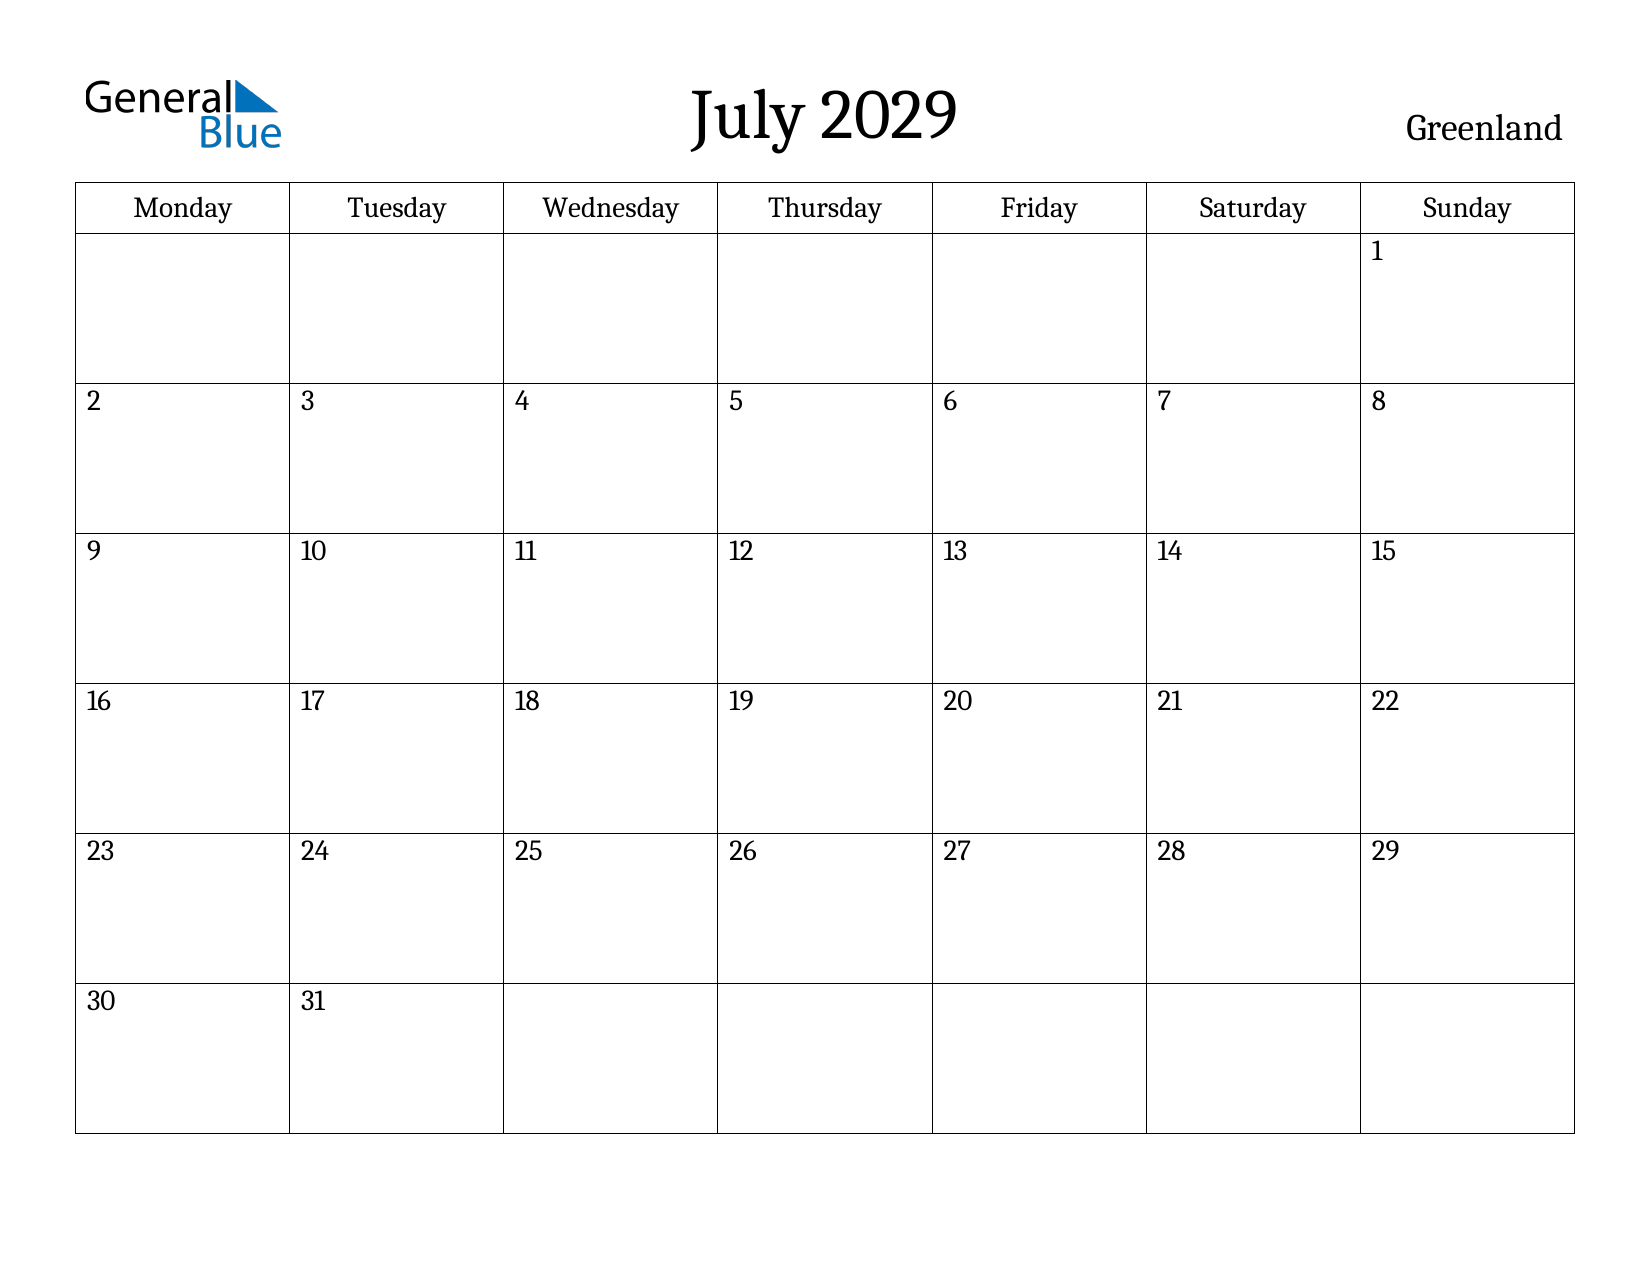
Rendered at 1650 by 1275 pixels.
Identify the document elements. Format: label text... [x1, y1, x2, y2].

table_cell [290, 417, 503, 533]
table_cell 22 [1361, 684, 1574, 717]
table_cell 13 [933, 534, 1146, 567]
table_cell [1361, 717, 1574, 833]
table_cell Sunday [1361, 183, 1574, 233]
table_cell Thursday [718, 183, 932, 233]
table_cell [504, 717, 717, 833]
table_cell Saturday [1147, 183, 1360, 233]
table_header [76, 75, 503, 182]
table_cell [1361, 267, 1574, 383]
table_cell 26 [718, 834, 932, 867]
table_header Greenland [1146, 75, 1574, 182]
table_cell 27 [933, 834, 1146, 867]
table_cell 18 [504, 684, 717, 717]
table_cell [933, 717, 1146, 833]
table_cell Wednesday [504, 183, 717, 233]
table_cell [290, 1018, 503, 1133]
table_cell [933, 984, 1146, 1017]
table_cell [718, 567, 932, 683]
table_cell [1147, 1018, 1360, 1133]
table_cell [718, 234, 932, 267]
table_cell [1361, 417, 1574, 533]
table_cell 21 [1147, 684, 1360, 717]
table_cell [933, 868, 1146, 983]
table_cell [1147, 868, 1360, 983]
table_cell 3 [290, 384, 503, 417]
table_cell 23 [76, 834, 289, 867]
table_cell 5 [718, 384, 932, 417]
table_cell 20 [933, 684, 1146, 717]
table_cell [504, 984, 717, 1017]
table_cell [1361, 1018, 1574, 1133]
table_cell 6 [933, 384, 1146, 417]
table_cell [1147, 717, 1360, 833]
table_cell 28 [1147, 834, 1360, 867]
table_cell [1147, 417, 1360, 533]
table_cell [718, 868, 932, 983]
table_cell 14 [1147, 534, 1360, 567]
table_cell [718, 417, 932, 533]
table_cell [76, 417, 289, 533]
table_cell [290, 868, 503, 983]
table_cell Tuesday [290, 183, 503, 233]
table_cell [933, 417, 1146, 533]
table_cell 12 [718, 534, 932, 567]
table_cell [718, 1018, 932, 1133]
table_cell [76, 1018, 289, 1133]
table_cell [290, 234, 503, 267]
table_cell Friday [933, 183, 1146, 233]
table_cell 2 [76, 384, 289, 417]
table_cell [1361, 567, 1574, 683]
table_cell [504, 417, 717, 533]
table_cell [933, 267, 1146, 383]
table_cell 1 [1361, 234, 1574, 267]
table_cell 19 [718, 684, 932, 717]
table_cell [1147, 567, 1360, 683]
table_cell [1147, 984, 1360, 1017]
table_cell [76, 267, 289, 383]
table_cell [76, 868, 289, 983]
table_cell 8 [1361, 384, 1574, 417]
table_cell 11 [504, 534, 717, 567]
table_cell [1147, 234, 1360, 267]
table_cell [290, 567, 503, 683]
table_cell [76, 717, 289, 833]
table_cell [290, 717, 503, 833]
table_cell [933, 1018, 1146, 1133]
table_cell 30 [76, 984, 289, 1017]
table_header July 2029 [504, 75, 1146, 182]
table_cell [1361, 984, 1574, 1017]
table_cell 17 [290, 684, 503, 717]
table_cell 7 [1147, 384, 1360, 417]
table_cell 9 [76, 534, 289, 567]
table_cell [1147, 267, 1360, 383]
table_cell [1361, 868, 1574, 983]
table_cell [504, 234, 717, 267]
table_cell [504, 267, 717, 383]
table_cell 15 [1361, 534, 1574, 567]
table_cell [76, 234, 289, 267]
table_cell [504, 868, 717, 983]
table_cell [718, 267, 932, 383]
table_cell 25 [504, 834, 717, 867]
table_cell Monday [76, 183, 289, 233]
table_cell [504, 1018, 717, 1133]
table_cell 4 [504, 384, 717, 417]
table_cell [718, 984, 932, 1017]
table_cell [76, 567, 289, 683]
table_cell 10 [290, 534, 503, 567]
table_cell [933, 234, 1146, 267]
table_cell [933, 567, 1146, 683]
table_cell 31 [290, 984, 503, 1017]
table_cell [718, 717, 932, 833]
picture [86, 80, 281, 148]
table_cell 16 [76, 684, 289, 717]
table_cell [290, 267, 503, 383]
table_cell [504, 567, 717, 683]
table_cell 29 [1361, 834, 1574, 867]
table_cell 24 [290, 834, 503, 867]
